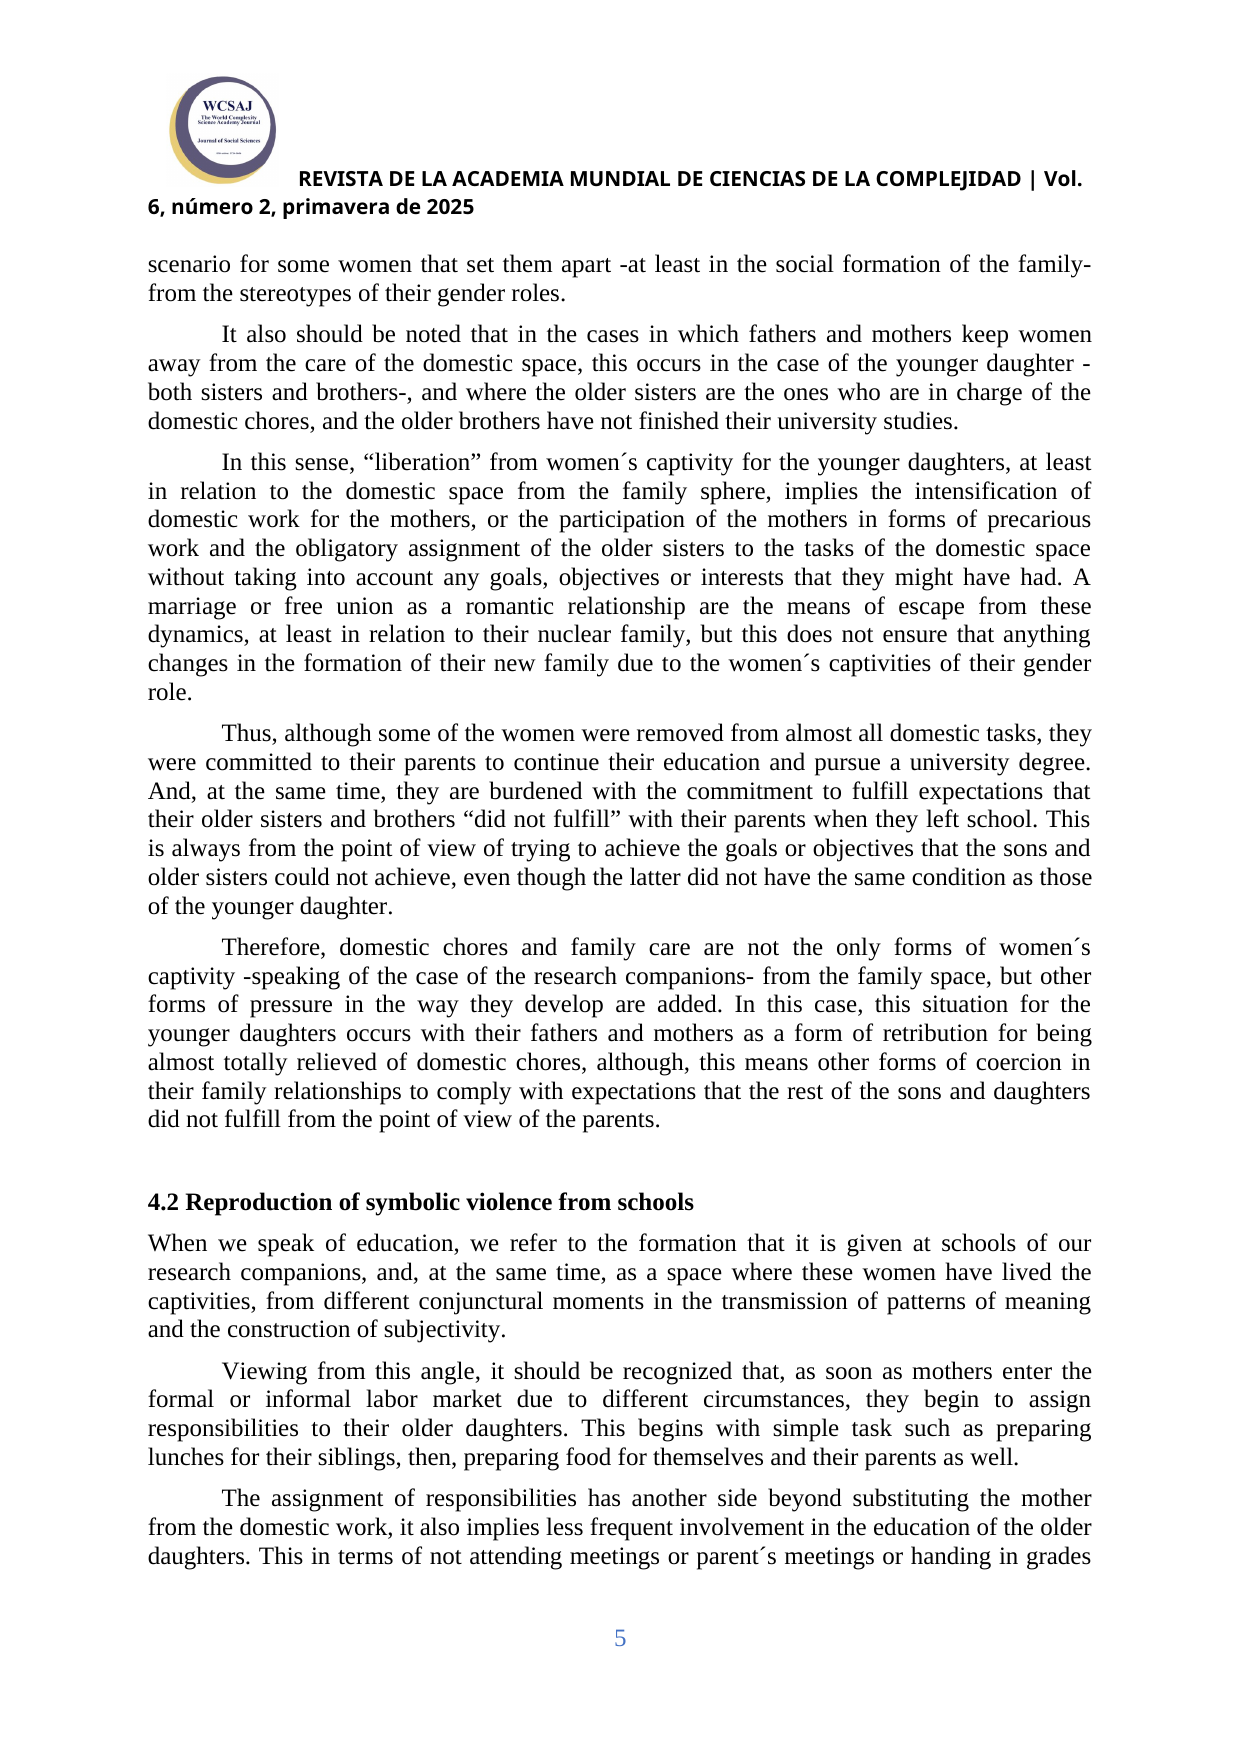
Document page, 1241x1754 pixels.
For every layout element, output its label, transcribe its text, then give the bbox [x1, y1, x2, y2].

text Therefore, domestic chores and family care are not the only forms of women´s captivity -speaking of the case of the research companions- from the family space, but other forms of pressure in the way they develop are added. In this case, this situation for the younger daughters occurs with their fathers and mothers as a form of retribution for being almost totally relieved of domestic chores, although, this means other forms of coercion in their family relationships to comply with expectations that the rest of the sons and daughters did not fulfill from the point of view of the parents. [148, 932, 1093, 1133]
text 4.2 Reproduction of symbolic violence from schools [148, 1187, 1093, 1216]
text Viewing from this angle, it should be recognized that, as soon as mothers enter the formal or informal labor market due to different circumstances, they begin to assign responsibilities to their older daughters. This begins with simple task such as preparing lunches for their siblings, then, preparing food for themselves and their parents as well. [148, 1356, 1093, 1471]
text When we speak of education, we refer to the formation that it is given at schools of our research companions, and, at the same time, as a space where these women have lived the captivities, from different conjunctural moments in the transmission of patterns of meaning and the construction of subjectivity. [148, 1228, 1093, 1343]
text In this sense, “liberation” from women´s captivity for the younger daughters, at least in relation to the domestic space from the family sphere, implies the intensification of domestic work for the mothers, or the participation of the mothers in forms of precarious work and the obligatory assignment of the older sisters to the tasks of the domestic space without taking into account any goals, objectives or interests that they might have had. A marriage or free union as a romantic relationship are the means of escape from these dynamics, at least in relation to their nuclear family, but this does not ensure that anything changes in the formation of their new family due to the women´s captivities of their gender role. [148, 447, 1093, 706]
picture [166, 73, 279, 187]
text Thus, although some of the women were removed from almost all domestic tasks, they were committed to their parents to continue their education and pursue a university degree. And, at the same time, they are burdened with the commitment to fulfill expectations that their older sisters and brothers “did not fulfill” with their parents when they left school. This is always from the point of view of trying to achieve the goals or objectives that the sons and older sisters could not achieve, even though the latter did not have the same condition as those of the younger daughter. [148, 718, 1093, 919]
text It also should be noted that in the cases in which fathers and mothers keep women away from the care of the domestic space, this occurs in the case of the younger daughter -both sisters and brothers-, and where the older sisters are the ones who are in charge of the domestic chores, and the older brothers have not finished their university studies. [148, 319, 1093, 434]
